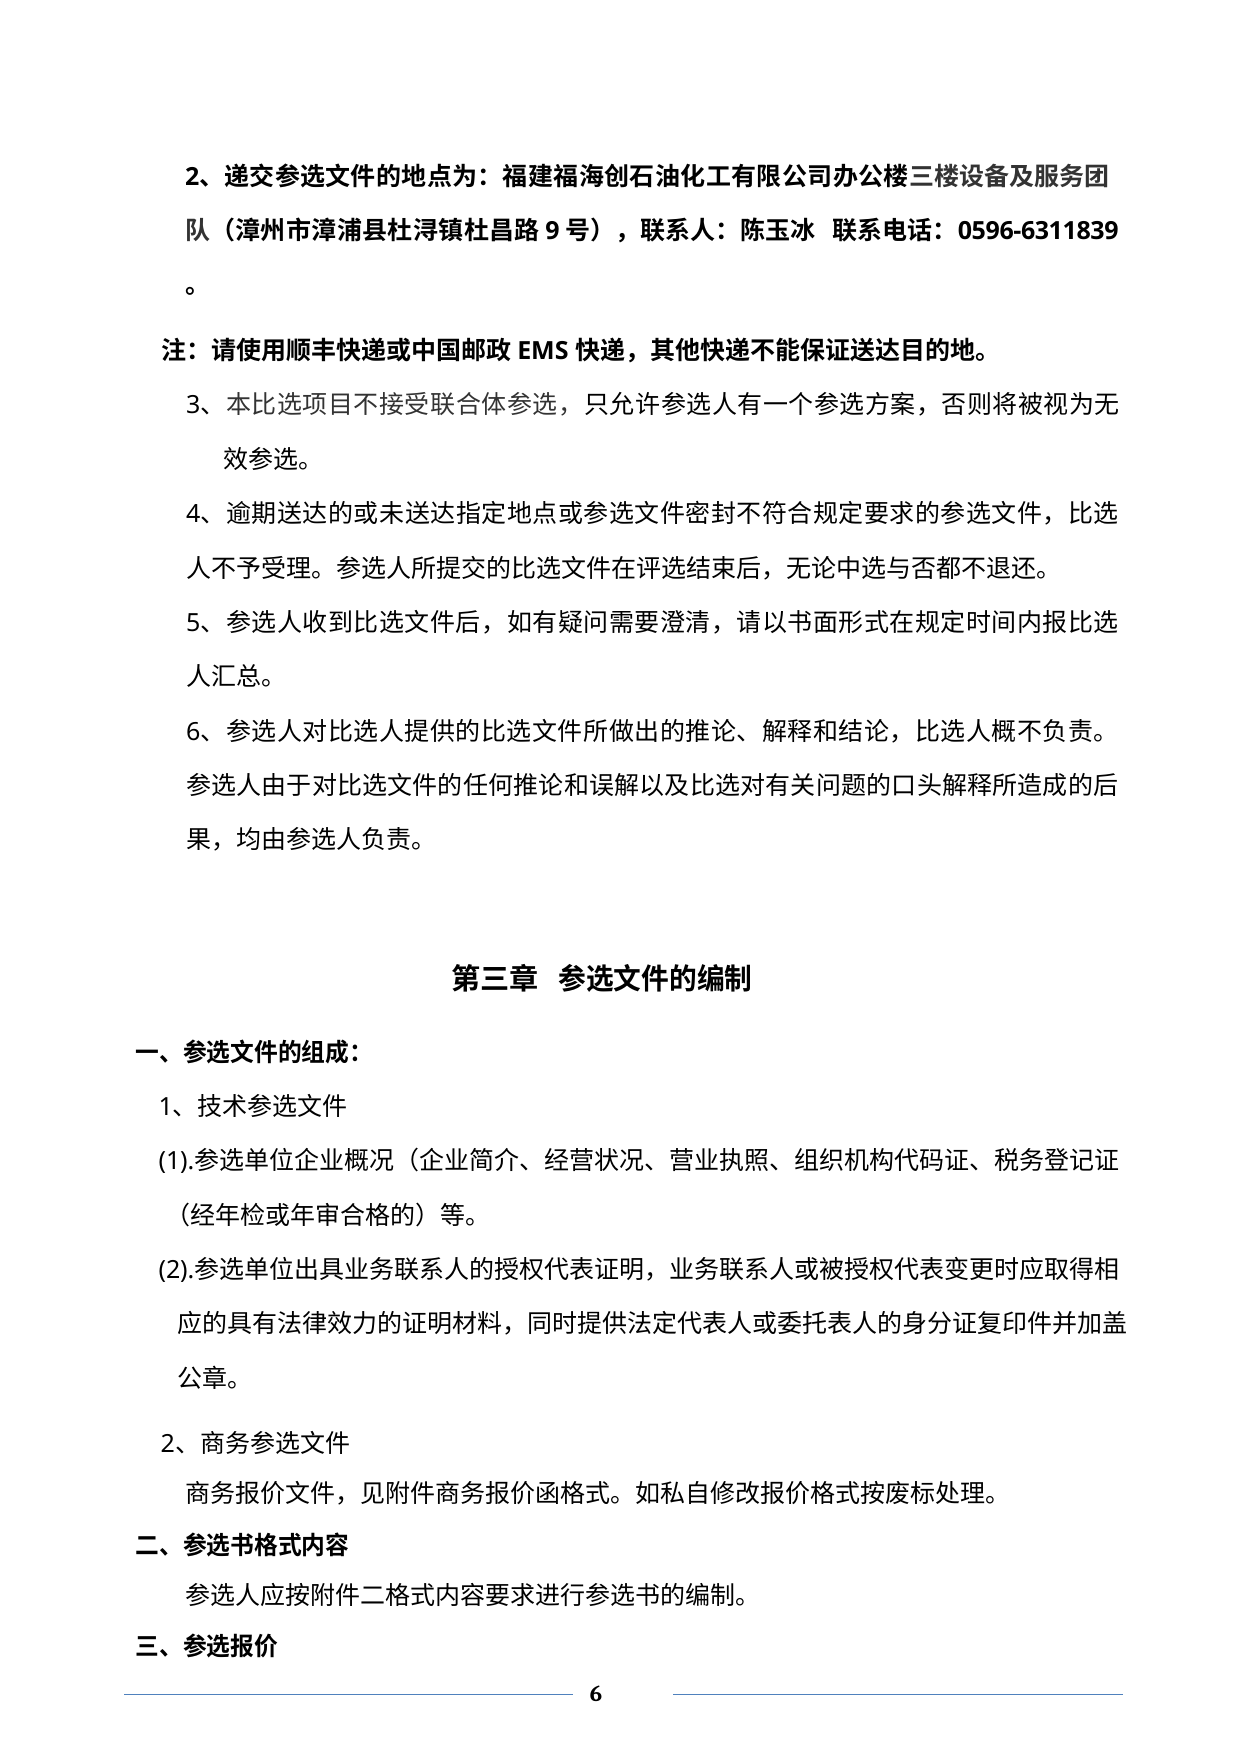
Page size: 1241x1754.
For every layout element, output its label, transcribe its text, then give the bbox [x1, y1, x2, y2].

text 5、参选人收到比选文件后，如有疑问需要澄清，请以书面形式在规定时间内报比选人汇总。 [186, 602, 1121, 693]
subtitle 注：请使用顺丰快递或中国邮政 EMS 快递，其他快递不能保证送达目的地。 [135, 331, 1123, 367]
text 三、参选报价 [135, 1616, 1134, 1666]
subtitle 第三章 参选文件的编制 [192, 959, 1134, 996]
text 一、参选文件的组成： [135, 1032, 1134, 1068]
text 3、本比选项目不接受联合体参选，只允许参选人有一个参选方案，否则将被视为无效参选。 [186, 385, 1121, 476]
text 4、逾期送达的或未送达指定地点或参选文件密封不符合规定要求的参选文件，比选人不予受理。参选人所提交的比选文件在评选结束后，无论中选与否都不退还。 [186, 494, 1121, 584]
text (1).参选单位企业概况（企业简介、经营状况、营业执照、组织机构代码证、税务登记证（经年检或年审合格的）等。 [158, 1141, 1134, 1231]
text 1、技术参选文件 [158, 1086, 1134, 1123]
text 商务报价文件，见附件商务报价函格式。如私自修改报价格式按废标处理。 [135, 1463, 1121, 1513]
text 二、参选书格式内容 [135, 1514, 1134, 1564]
text 参选人应按附件二格式内容要求进行参选书的编制。 [135, 1564, 1121, 1614]
text 6、参选人对比选人提供的比选文件所做出的推论、解释和结论，比选人概不负责。参选人由于对比选文件的任何推论和误解以及比选对有关问题的口头解释所造成的后果，均由参选人负责。 [186, 711, 1121, 856]
text 2、商务参选文件 [135, 1413, 1121, 1463]
text (2).参选单位出具业务联系人的授权代表证明，业务联系人或被授权代表变更时应取得相应的具有法律效力的证明材料，同时提供法定代表人或委托表人的身分证复印件并加盖公章。 [158, 1249, 1134, 1394]
subtitle 2、递交参选文件的地点为：福建福海创石油化工有限公司办公楼三楼设备及服务团队（漳州市漳浦县杜浔镇杜昌路9号），联系人：陈玉冰 联系电话：0596-6311839 。 [185, 156, 1123, 301]
